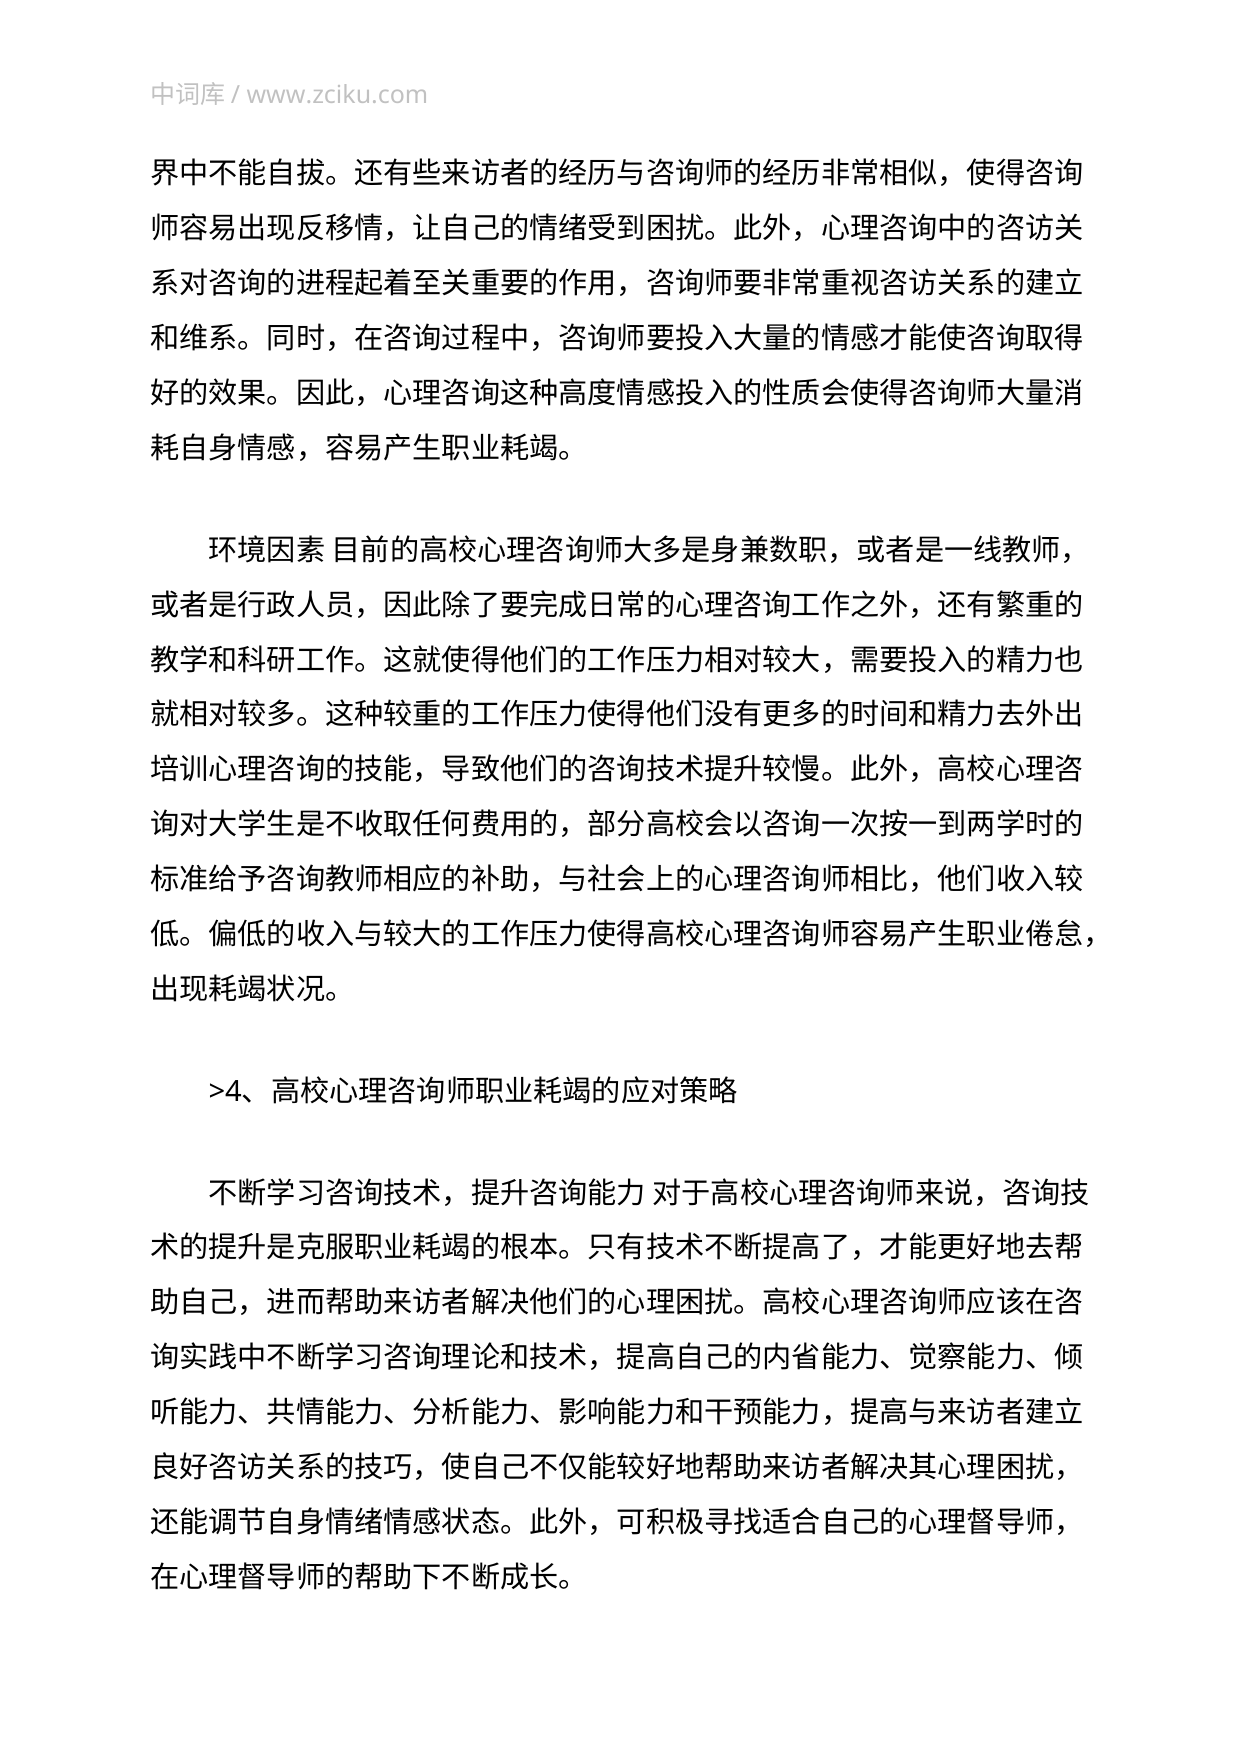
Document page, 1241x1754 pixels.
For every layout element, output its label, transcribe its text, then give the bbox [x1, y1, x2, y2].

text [150, 150, 1090, 467]
text 不断学习咨询技术，提升咨询能力 对于高校心理咨询师来说，咨询技术的提升是克服职业耗竭的根本。只有技术不断提高了，才能更好地去帮助自己，进而帮助来访者解决他们的心理困扰。高校心理咨询师应该在咨询实践中不断学习咨询理论和技术，提高自己的内省能力、觉察能力、倾听能力、共情能力、分析能力、影响能力和干预能力，提高与来访者建立良好咨访关系的技巧，使自己不仅能较好地帮助来访者解决其心理困扰，还能调节自身情绪情感状态。此外，可积极寻找适合自己的心理督导师，在心理督导师的帮助下不断成长。 [150, 1169, 1090, 1596]
text >4、高校心理咨询师职业耗竭的应对策略 [150, 1067, 1090, 1109]
text 环境因素 目前的高校心理咨询师大多是身兼数职，或者是一线教师，或者是行政人员，因此除了要完成日常的心理咨询工作之外，还有繁重的教学和科研工作。这就使得他们的工作压力相对较大，需要投入的精力也就相对较多。这种较重的工作压力使得他们没有更多的时间和精力去外出培训心理咨询的技能，导致他们的咨询技术提升较慢。此外，高校心理咨询对大学生是不收取任何费用的，部分高校会以咨询一次按一到两学时的标准给予咨询教师相应的补助，与社会上的心理咨询师相比，他们收入较低。偏低的收入与较大的工作压力使得高校心理咨询师容易产生职业倦怠，出现耗竭状况。 [150, 526, 1090, 1008]
